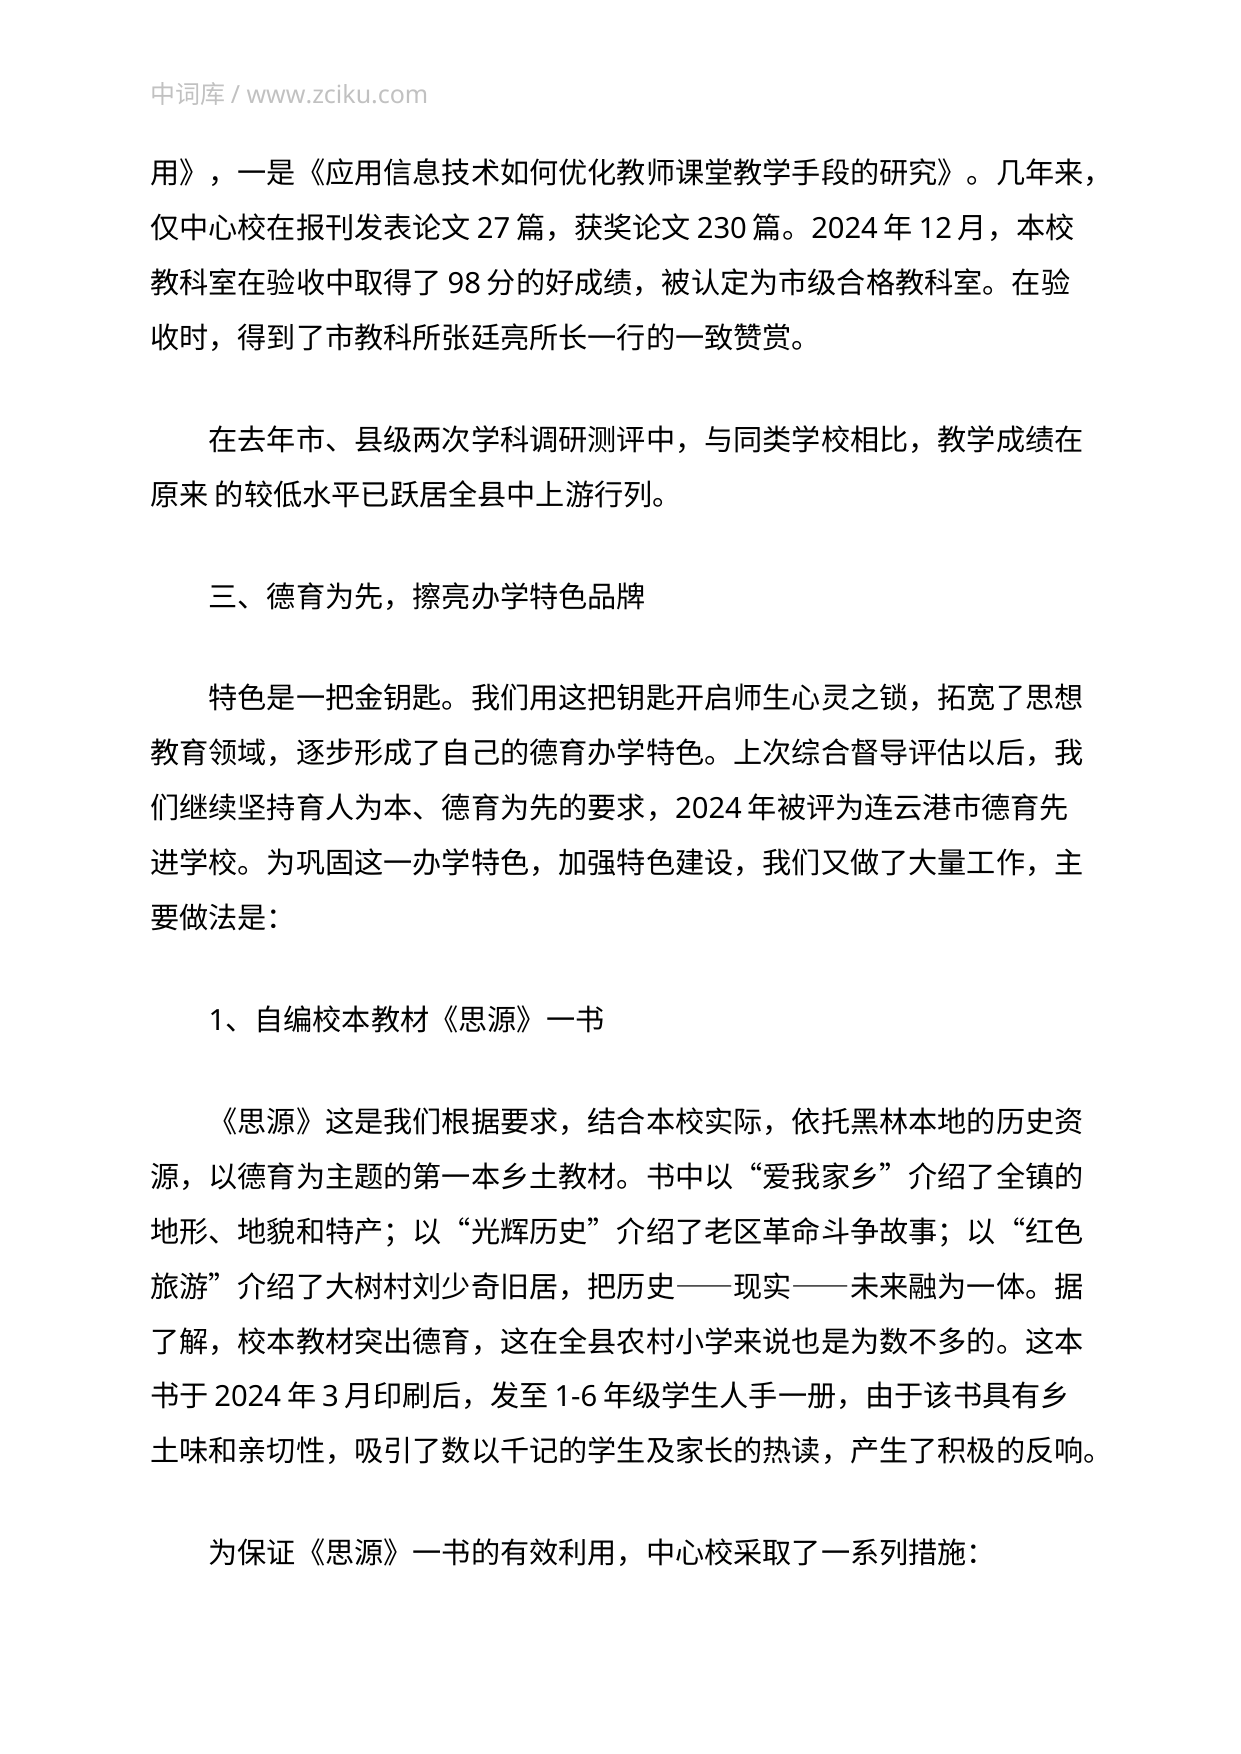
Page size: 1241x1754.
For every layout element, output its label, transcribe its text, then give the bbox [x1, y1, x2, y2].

text 《思源》这是我们根据要求，结合本校实际，依托黑林本地的历史资源，以德育为主题的第一本乡土教材。书中以“爱我家乡”介绍了全镇的地形、地貌和特产；以“光辉历史”介绍了老区革命斗争故事；以“红色旅游”介绍了大树村刘少奇旧居，把历史——现实——未来融为一体。据了解，校本教材突出德育，这在全县农村小学来说也是为数不多的。这本书于2024年3月印刷后，发至1-6年级学生人手一册，由于该书具有乡土味和亲切性，吸引了数以千记的学生及家长的热读，产生了积极的反响。 [150, 1098, 1090, 1470]
text 特色是一把金钥匙。我们用这把钥匙开启师生心灵之锁，拓宽了思想教育领域，逐步形成了自己的德育办学特色。上次综合督导评估以后，我们继续坚持育人为本、德育为先的要求，2024年被评为连云港市德育先进学校。为巩固这一办学特色，加强特色建设，我们又做了大量工作，主要做法是： [150, 675, 1090, 937]
text 三、德育为先，擦亮办学特色品牌 [150, 573, 1090, 616]
text 在去年市、县级两次学科调研测评中，与同类学校相比，教学成绩在原来 的较低水平已跃居全县中上游行列。 [150, 417, 1090, 514]
text 1、自编校本教材《思源》一书 [150, 997, 1090, 1039]
text 为保证《思源》一书的有效利用，中心校采取了一系列措施： [150, 1530, 1090, 1572]
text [150, 150, 1090, 357]
